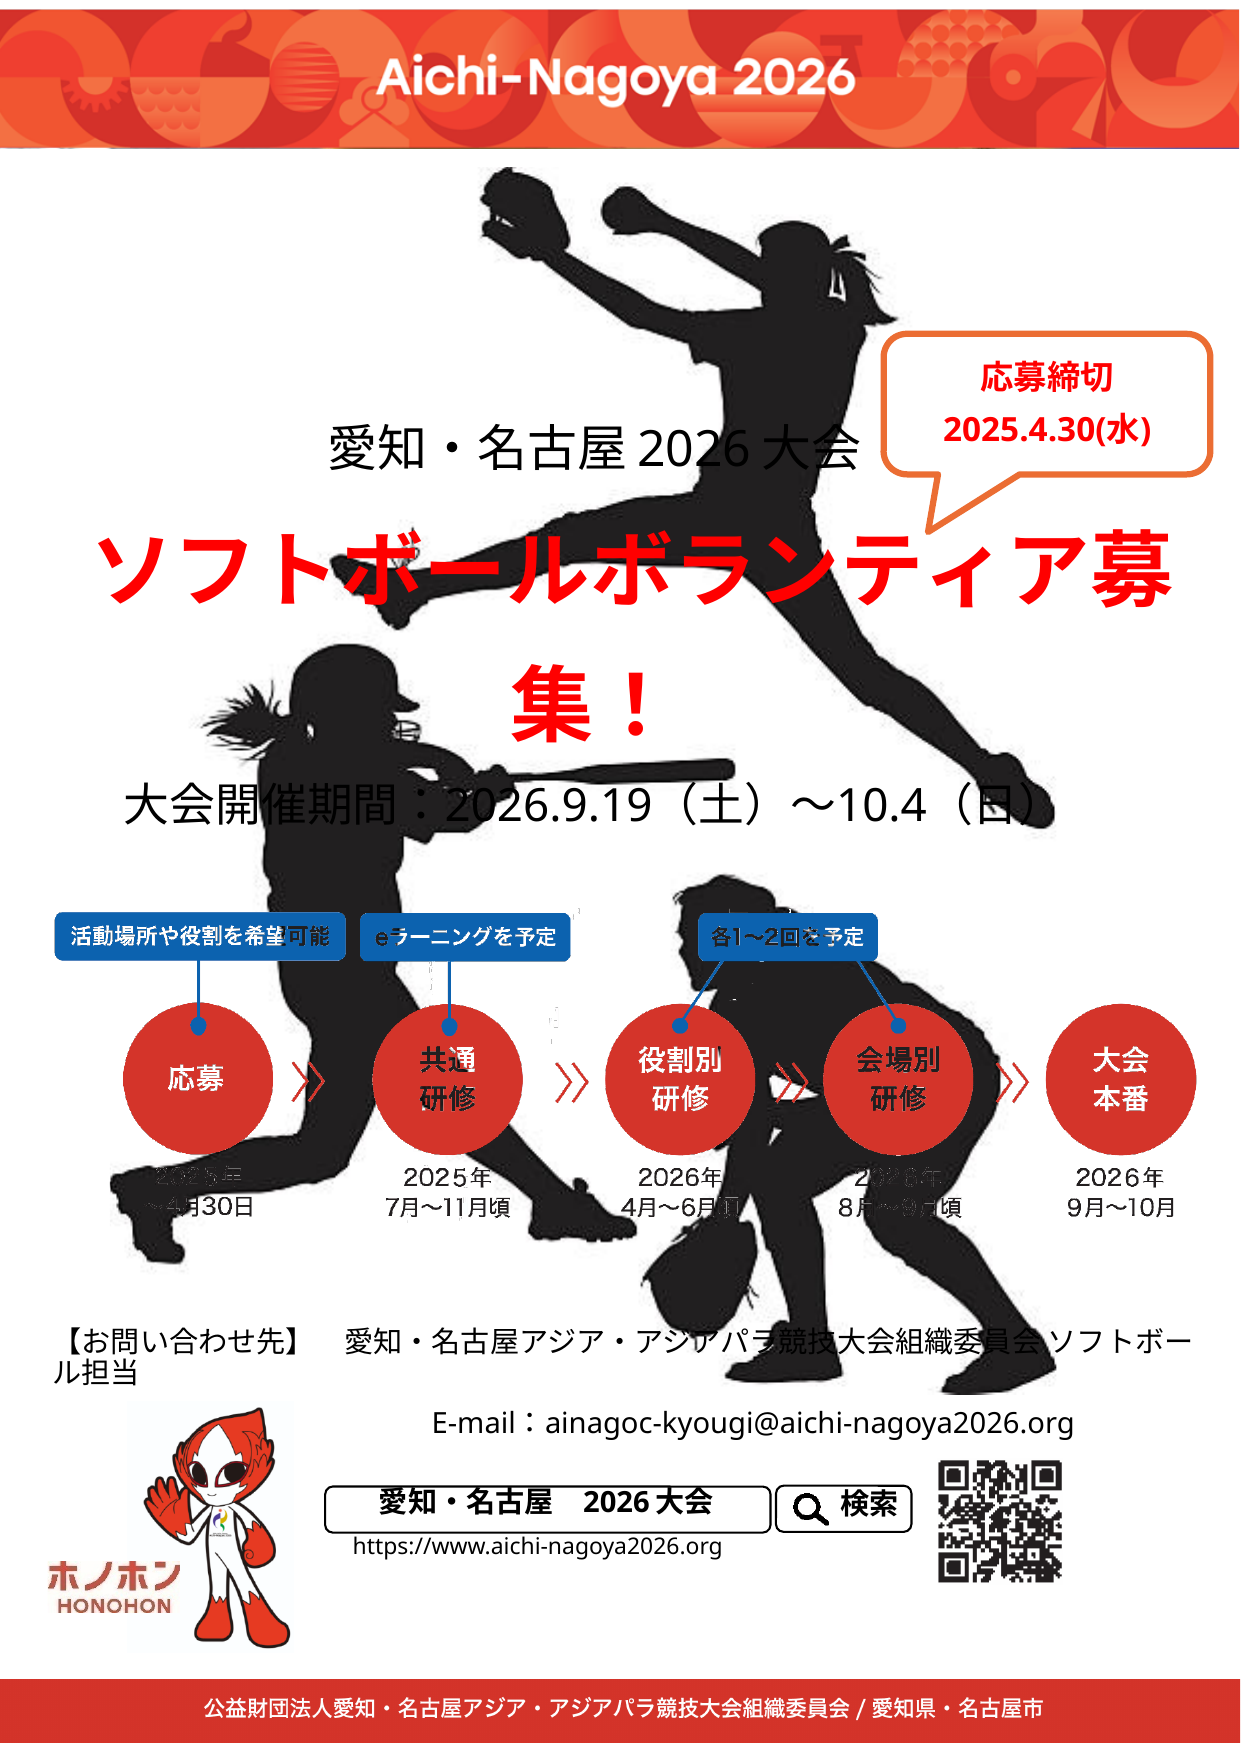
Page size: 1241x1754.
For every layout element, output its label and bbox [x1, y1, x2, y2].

picture [47, 1401, 294, 1653]
picture [0, 9, 1240, 149]
picture [50, 167, 1199, 1395]
picture [792, 1492, 831, 1526]
